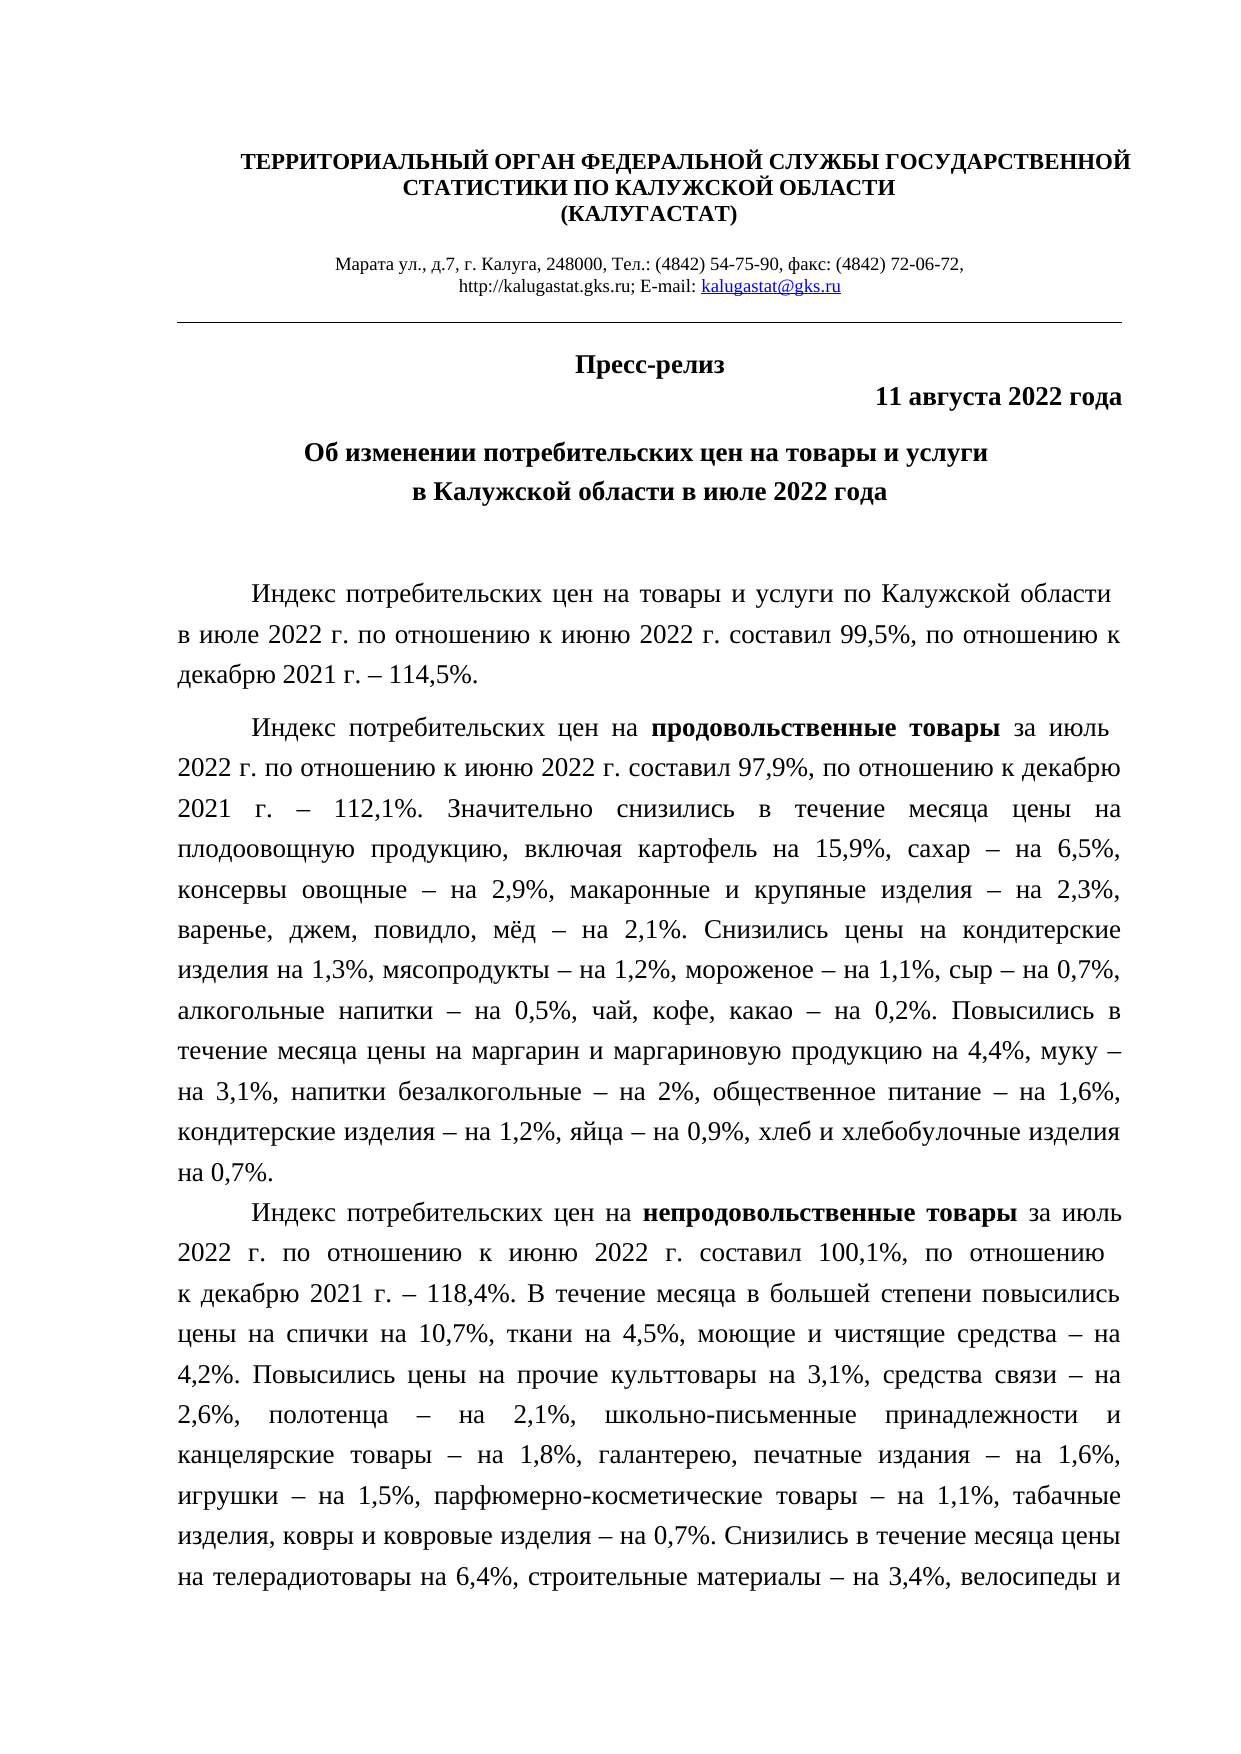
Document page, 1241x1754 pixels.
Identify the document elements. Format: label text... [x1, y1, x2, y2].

text http://kalugastat.gks.ru; E-mail: kalugastat@gks.ru [177, 275, 1122, 296]
text Пресс-релиз [177, 348, 1122, 379]
text ТЕРРИТОРИАЛЬНЫЙ ОРГАН ФЕДЕРАЛЬНОЙ СЛУЖБЫ ГОСУДАРСТВЕННОЙ СТАТИСТИКИ ПО КАЛУЖСКОЙ ОБЛАСТИ (КАЛУГАСТАТ) [162, 148, 1135, 227]
text 11 августа 2022 года [177, 379, 1122, 411]
subtitle Об изменении потребительских цен на товары и услуги в Калужской области в июле 2022 года [177, 436, 1122, 506]
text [177, 1196, 1122, 1591]
text Индекс потребительских цен на продовольственные товары за июль 2022 г. по отношению к июню 2022 г. составил 97,9%, по отношению к декабрю 2021 г. – 112,1%. Значительно снизились в течение месяца цены на плодоовощную продукцию, включая картофель на 15,9%, сахар – на 6,5%, консервы овощные – на 2,9%, макаронные и крупяные изделия – на 2,3%, варенье, джем, повидло, мёд – на 2,1%. Снизились цены на кондитерские изделия на 1,3%, мясопродукты – на 1,2%, мороженое – на 1,1%, сыр – на 0,7%, алкогольные напитки – на 0,5%, чай, кофе, какао – на 0,2%. Повысились в течение месяца цены на маргарин и маргариновую продукцию на 4,4%, муку – на 3,1%, напитки безалкогольные – на 2%, общественное питание – на 1,6%, кондитерские изделия – на 1,2%, яйца – на 0,9%, хлеб и хлебобулочные изделия на 0,7%. [177, 711, 1122, 1187]
text Марата ул., д.7, г. Калуга, 248000, Тел.: (4842) 54-75-90, факс: (4842) 72-06-72, [177, 253, 1122, 275]
text Индекс потребительских цен на товары и услуги по Калужской области в июле 2022 г. по отношению к июню 2022 г. составил 99,5%, по отношению к декабрю 2021 г. – 114,5%. [177, 577, 1122, 689]
